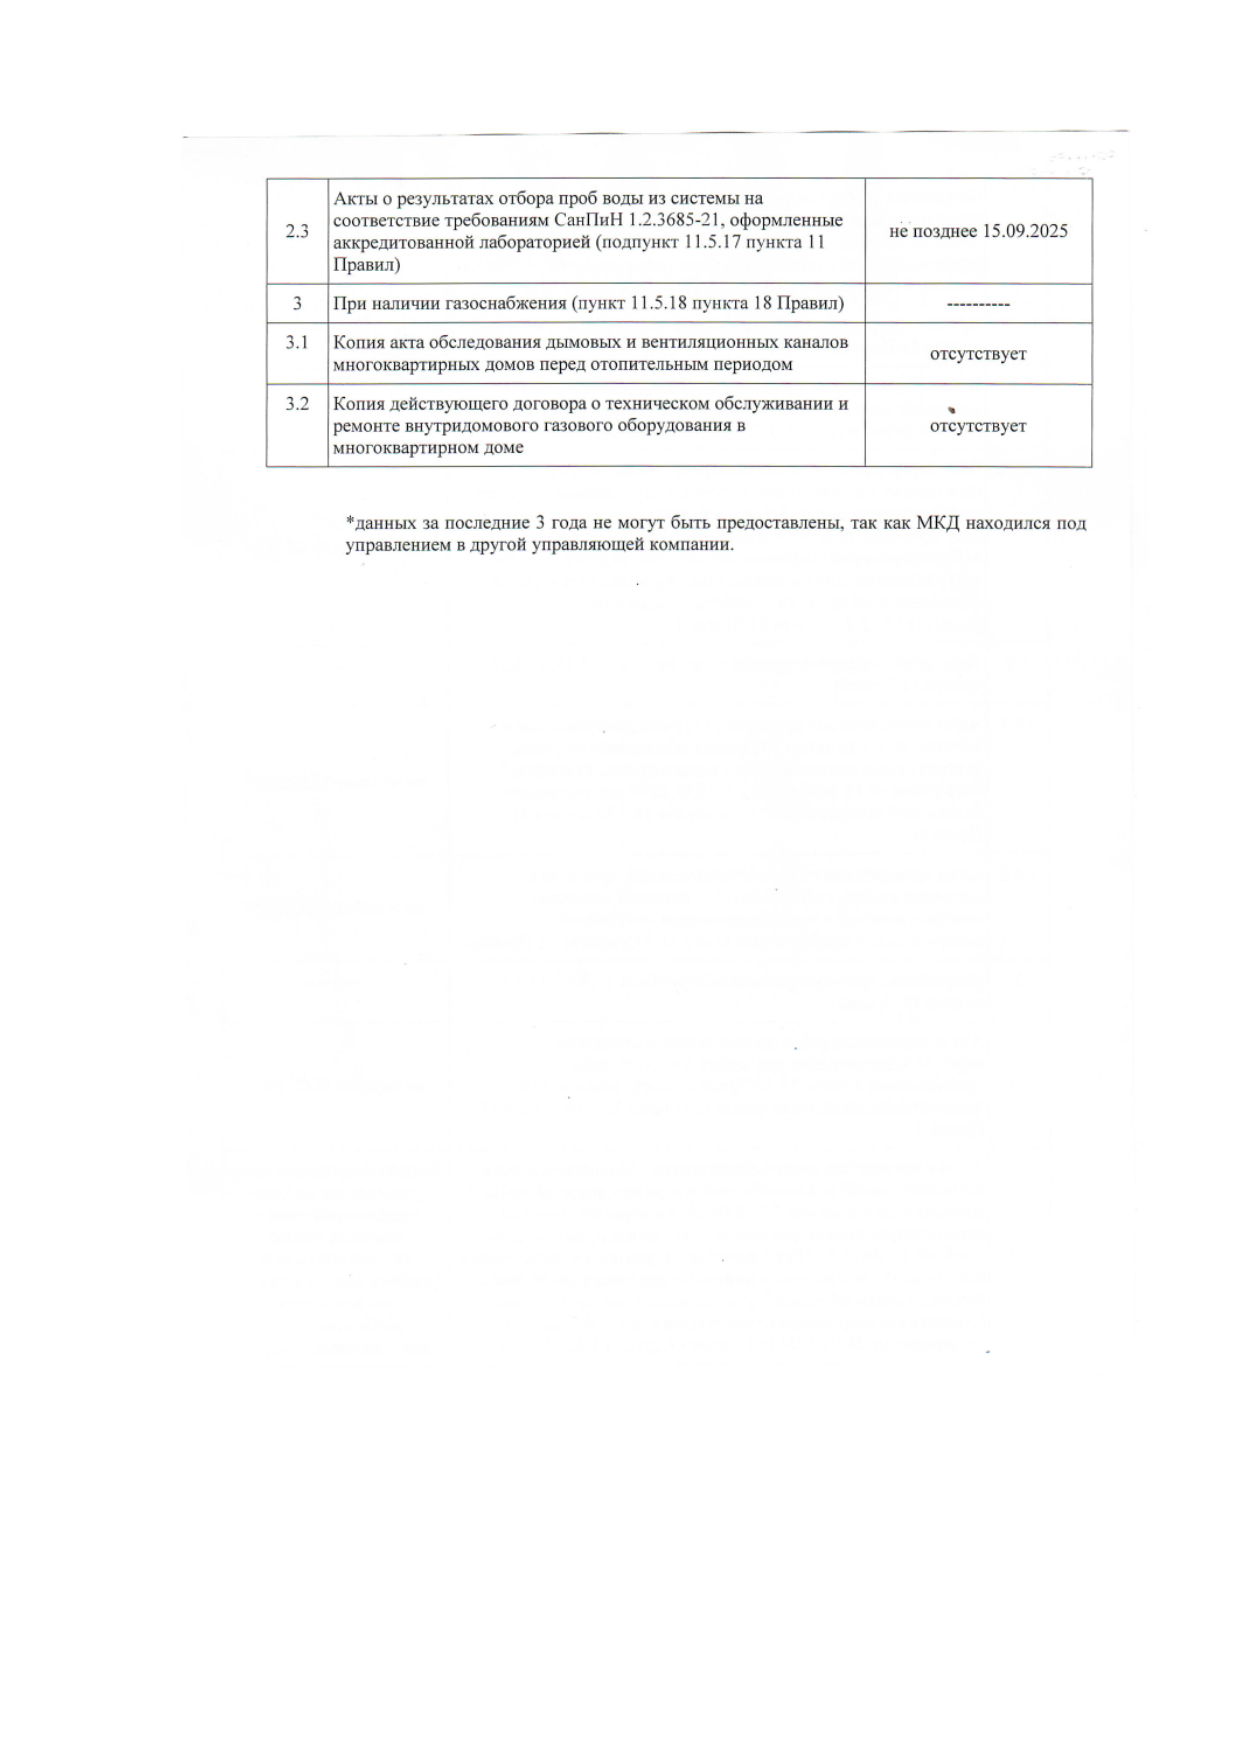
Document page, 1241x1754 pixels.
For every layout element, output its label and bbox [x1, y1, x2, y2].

picture [177, 118, 1152, 1380]
